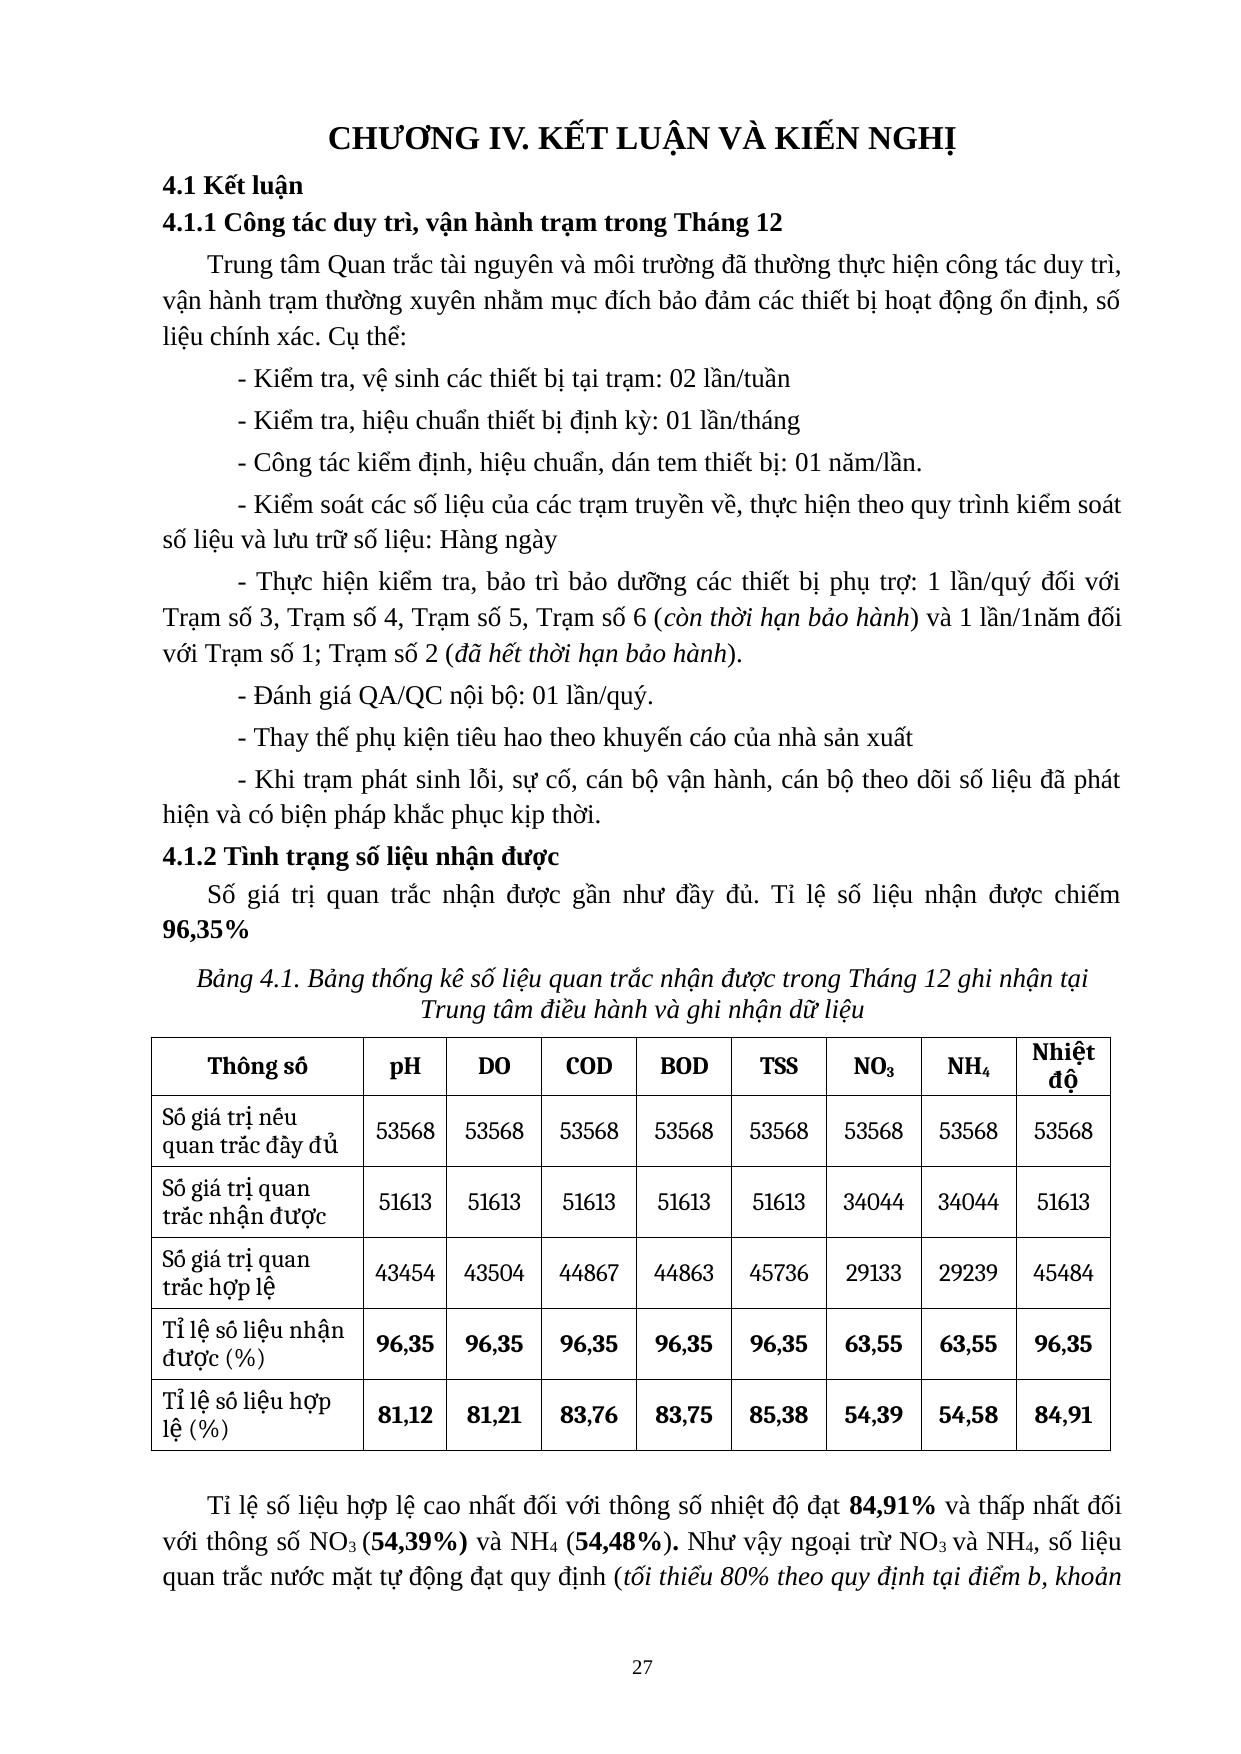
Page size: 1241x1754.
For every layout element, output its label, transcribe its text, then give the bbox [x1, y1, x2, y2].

table_cell 44867 [542, 1238, 636, 1308]
table_cell 54,39 [827, 1380, 921, 1450]
table_header Thông số [152, 1038, 363, 1095]
subtitle 4.1.1 Công tác duy trì, vận hành trạm trong Tháng 12 [162, 206, 1122, 237]
table_cell 53568 [542, 1096, 636, 1166]
text - Công tác kiểm định, hiệu chuẩn, dán tem thiết bị: 01 năm/lần. [162, 446, 1122, 477]
table_header NO3 [827, 1038, 921, 1095]
table_header DO [447, 1038, 541, 1095]
table_cell 51613 [447, 1167, 541, 1237]
table_cell 53568 [447, 1096, 541, 1166]
table_cell Số giá trị quan trắc hợp lệ [152, 1238, 363, 1308]
table_cell 96,35 [447, 1309, 541, 1379]
table_header Nhiệt độ [1017, 1038, 1110, 1095]
table_cell 45736 [732, 1238, 826, 1308]
table_cell 53568 [364, 1096, 446, 1166]
table_cell 53568 [922, 1096, 1016, 1166]
table_cell 51613 [732, 1167, 826, 1237]
table_cell 83,76 [542, 1380, 636, 1450]
table_header TSS [732, 1038, 826, 1095]
table_cell 53568 [1017, 1096, 1110, 1166]
table_cell 53568 [637, 1096, 731, 1166]
text Bảng 4.1. Bảng thống kê số liệu quan trắc nhận được trong Tháng 12 ghi nhận tại Trung tâm điều hành và ghi nhận dữ liệu [162, 962, 1122, 1024]
table_cell Tỉ lệ số liệu nhận được (%) [152, 1309, 363, 1379]
table_cell 96,35 [364, 1309, 446, 1379]
subtitle 4.1.2 Tình trạng số liệu nhận được [162, 841, 1122, 872]
table_cell 63,55 [922, 1309, 1016, 1379]
table_cell 53568 [827, 1096, 921, 1166]
table_cell 29133 [827, 1238, 921, 1308]
subtitle CHƯƠNG IV. KẾT LUẬN VÀ KIẾN NGHỊ [162, 118, 1122, 156]
table_cell 45484 [1017, 1238, 1110, 1308]
table_cell 44863 [637, 1238, 731, 1308]
table_cell 96,35 [732, 1309, 826, 1379]
table_cell 54,58 [922, 1380, 1016, 1450]
table_cell 85,38 [732, 1380, 826, 1450]
table_cell 83,75 [637, 1380, 731, 1450]
table_cell 96,35 [1017, 1309, 1110, 1379]
table_cell 51613 [1017, 1167, 1110, 1237]
text - Kiểm tra, hiệu chuẩn thiết bị định kỳ: 01 lần/tháng [162, 404, 1122, 435]
text - Đánh giá QA/QC nội bộ: 01 lần/quý. [162, 679, 1122, 710]
text Số giá trị quan trắc nhận được gần như đầy đủ. Tỉ lệ số liệu nhận được chiếm 96,35% [162, 878, 1122, 945]
table_cell 81,21 [447, 1380, 541, 1450]
table_cell 34044 [922, 1167, 1016, 1237]
text - Khi trạm phát sinh lỗi, sự cố, cán bộ vận hành, cán bộ theo dõi số liệu đã phát hiện và có biện pháp khắc phục kịp thời. [162, 763, 1122, 830]
table_cell 43454 [364, 1238, 446, 1308]
text - Kiểm soát các số liệu của các trạm truyền về, thực hiện theo quy trình kiểm soát số liệu và lưu trữ số liệu: Hàng ngày [162, 488, 1122, 554]
text - Thực hiện kiểm tra, bảo trì bảo dưỡng các thiết bị phụ trợ: 1 lần/quý đối với Trạm số 3, Trạm số 4, Trạm số 5, Trạm số 6 (còn thời hạn bảo hành) và 1 lần/1năm đối với Trạm số 1; Trạm số 2 (đã hết thời hạn bảo hành). [162, 565, 1122, 668]
table_cell 43504 [447, 1238, 541, 1308]
table_cell Số giá trị nếu quan trắc đầy đủ [152, 1096, 363, 1166]
table_header BOD [637, 1038, 731, 1095]
table_cell 53568 [732, 1096, 826, 1166]
table_cell Số giá trị quan trắc nhận được [152, 1167, 363, 1237]
table_header pH [364, 1038, 446, 1095]
subtitle 4.1 Kết luận [162, 169, 1122, 200]
table_cell 96,35 [637, 1309, 731, 1379]
table_cell 51613 [542, 1167, 636, 1237]
table_cell Tỉ lệ số liệu hợp lệ (%) [152, 1380, 363, 1450]
table_cell 96,35 [542, 1309, 636, 1379]
table_cell 84,91 [1017, 1380, 1110, 1450]
table_cell 29239 [922, 1238, 1016, 1308]
table_header NH4 [922, 1038, 1016, 1095]
text - Kiểm tra, vệ sinh các thiết bị tại trạm: 02 lần/tuần [162, 362, 1122, 393]
text - Thay thế phụ kiện tiêu hao theo khuyến cáo của nhà sản xuất [162, 721, 1122, 752]
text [162, 1489, 1122, 1591]
table_cell 51613 [364, 1167, 446, 1237]
table_cell 63,55 [827, 1309, 921, 1379]
table_cell 34044 [827, 1167, 921, 1237]
table_cell 51613 [637, 1167, 731, 1237]
table_header COD [542, 1038, 636, 1095]
table_cell 81,12 [364, 1380, 446, 1450]
text Trung tâm Quan trắc tài nguyên và môi trường đã thường thực hiện công tác duy trì, vận hành trạm thường xuyên nhằm mục đích bảo đảm các thiết bị hoạt động ổn định, số liệu chính xác. Cụ thể: [162, 248, 1122, 351]
